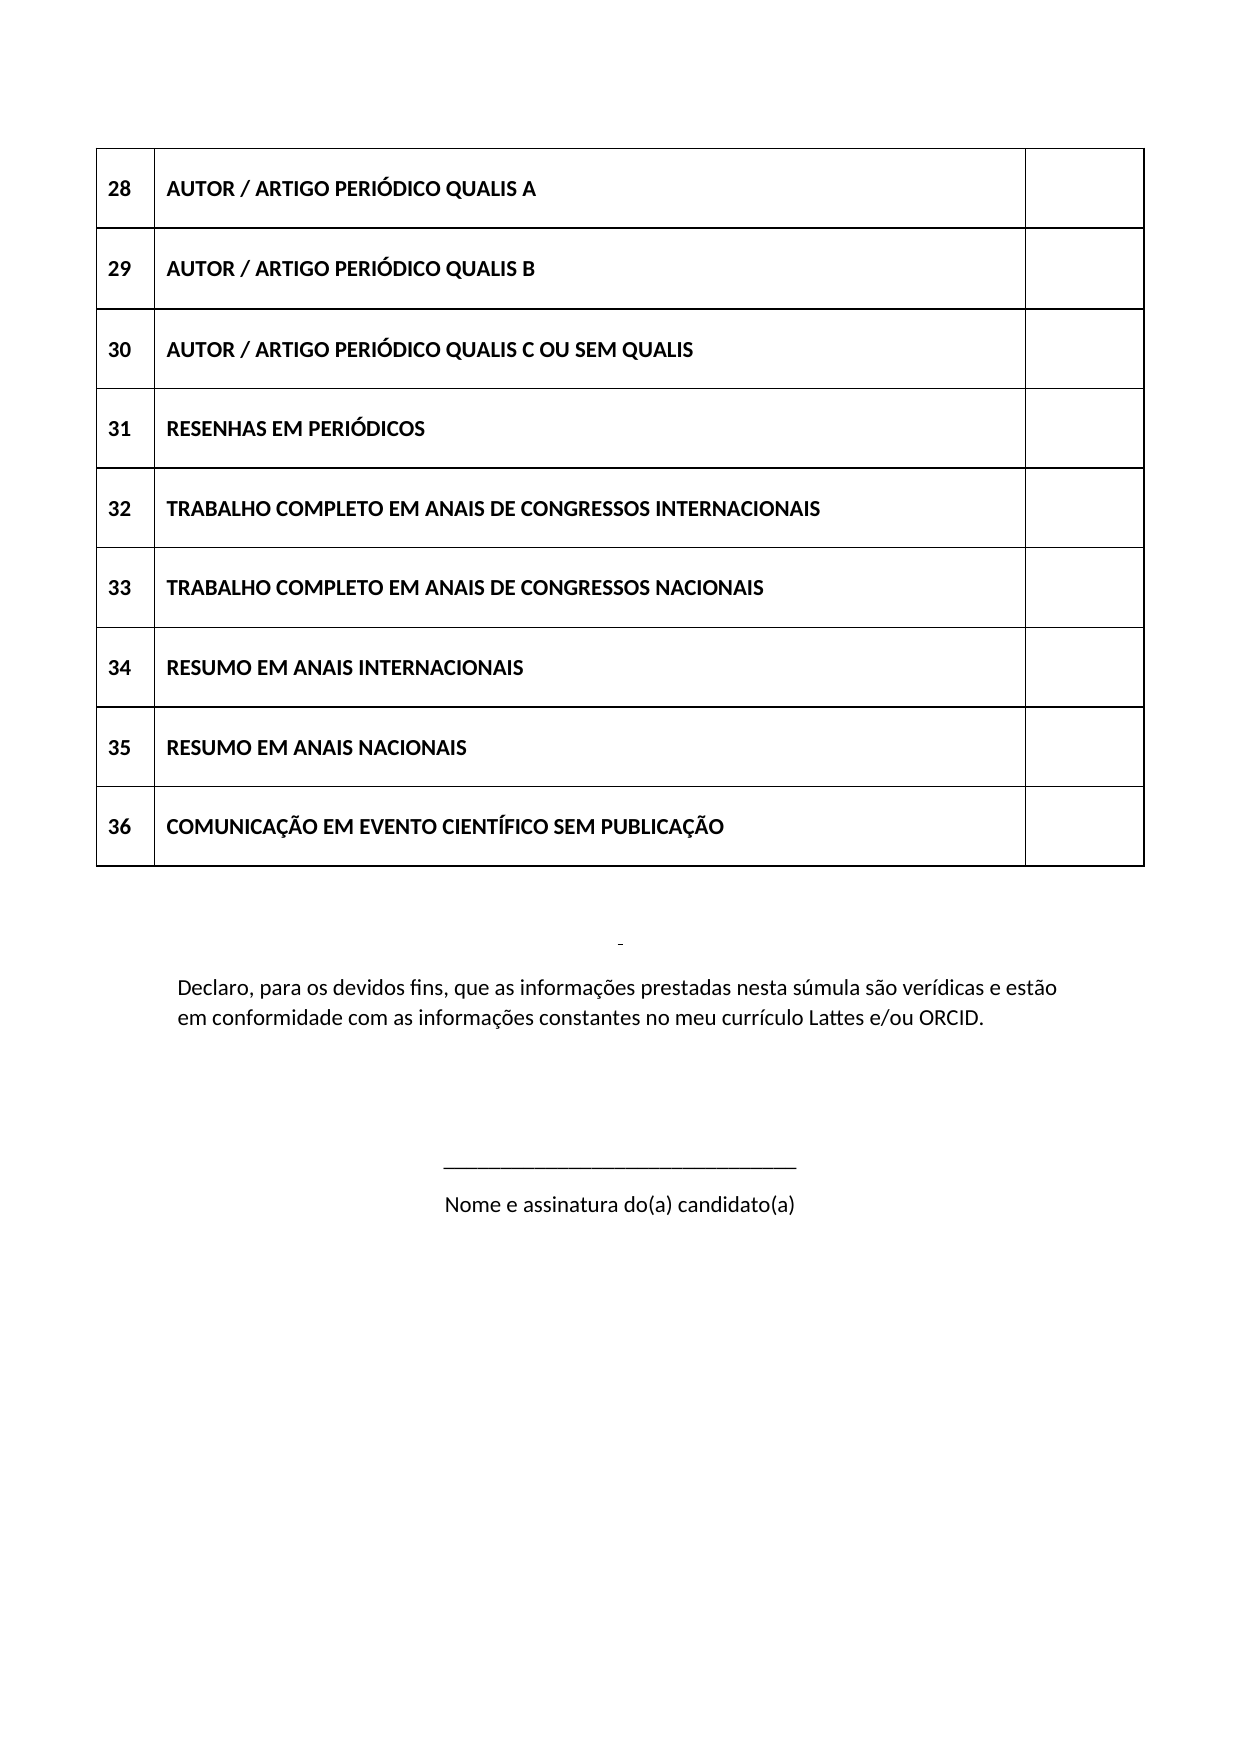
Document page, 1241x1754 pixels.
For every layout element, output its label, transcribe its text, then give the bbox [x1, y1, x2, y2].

table_cell 36 [97, 787, 154, 865]
table_cell 31 [97, 389, 154, 467]
table_cell TRABALHO COMPLETO EM ANAIS DE CONGRESSOS NACIONAIS [155, 548, 1025, 626]
table_cell 33 [97, 548, 154, 626]
table_cell AUTOR / ARTIGO PERIÓDICO QUALIS C OU SEM QUALIS [155, 310, 1025, 388]
table_cell [1026, 787, 1143, 865]
table_cell 29 [97, 229, 154, 308]
table_cell 30 [97, 310, 154, 388]
table_cell [1026, 469, 1143, 547]
table_cell 34 [97, 628, 154, 706]
table_cell [1026, 310, 1143, 388]
table_cell [1026, 548, 1143, 626]
table_cell AUTOR / ARTIGO PERIÓDICO QUALIS B [155, 229, 1025, 308]
table_cell [1026, 229, 1143, 308]
table_cell [1026, 149, 1143, 227]
table_cell [1026, 708, 1143, 786]
table_cell 35 [97, 708, 154, 786]
table_cell AUTOR / ARTIGO PERIÓDICO QUALIS A [155, 149, 1025, 227]
table_cell RESUMO EM ANAIS INTERNACIONAIS [155, 628, 1025, 706]
table_cell 32 [97, 469, 154, 547]
table_cell TRABALHO COMPLETO EM ANAIS DE CONGRESSOS INTERNACIONAIS [155, 469, 1025, 547]
text Declaro, para os devidos fins, que as informações prestadas nesta súmula são verídicas e estão em conformidade com as informações constantes no meu currículo Lattes e/ou ORCID. [177, 973, 1063, 1031]
table_cell COMUNICAÇÃO EM EVENTO CIENTÍFICO SEM PUBLICAÇÃO [155, 787, 1025, 865]
text Nome e assinatura do(a) candidato(a) [177, 1191, 1063, 1218]
table_cell [1026, 389, 1143, 467]
table_cell RESUMO EM ANAIS NACIONAIS [155, 708, 1025, 786]
table_cell [1026, 628, 1143, 706]
table_cell 28 [97, 149, 154, 227]
table_cell RESENHAS EM PERIÓDICOS [155, 389, 1025, 467]
text _______________________________ [177, 1144, 1063, 1172]
